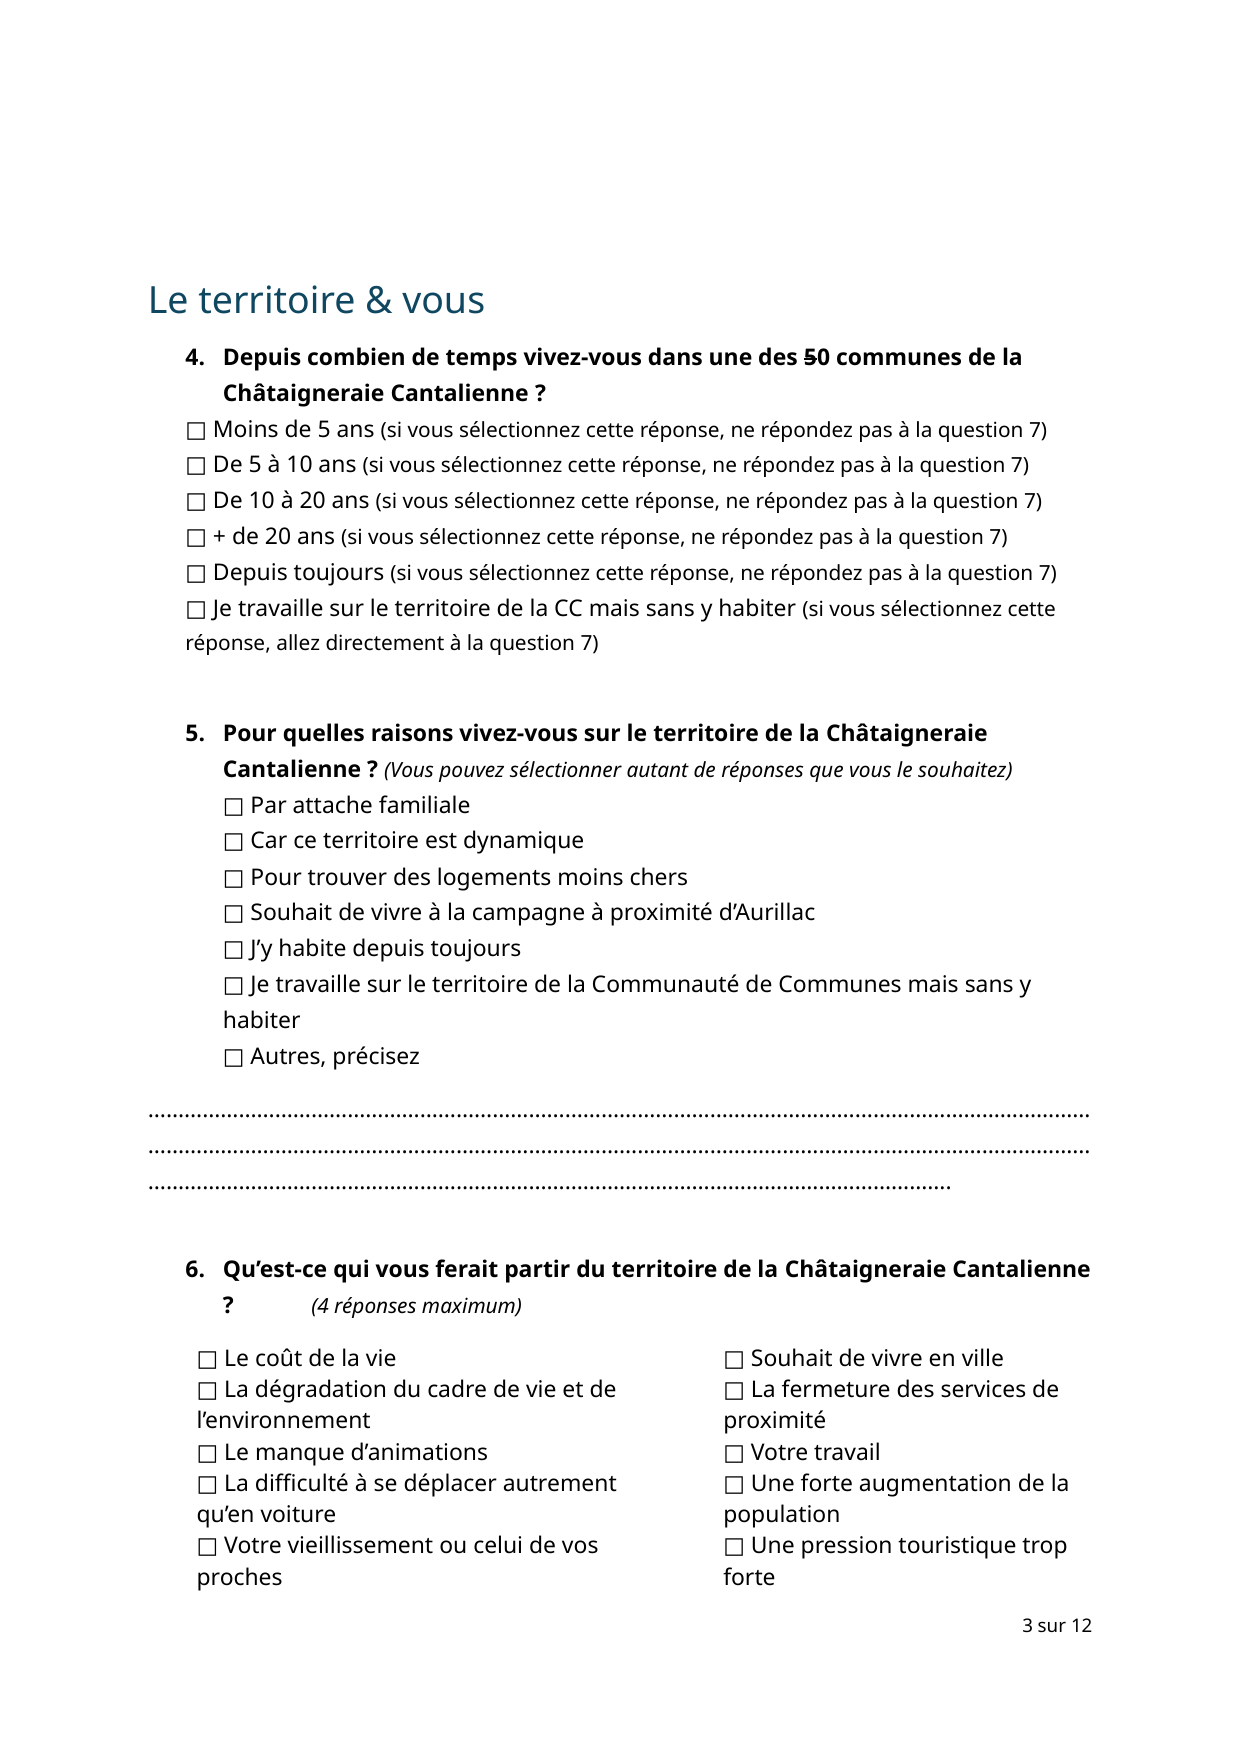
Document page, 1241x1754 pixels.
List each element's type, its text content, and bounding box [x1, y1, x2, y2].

text □ Je travaille sur le territoire de la CC mais sans y habiter (si vous sélectionnez cette réponse, allez directement à la question 7) [185, 592, 1093, 656]
list Pour quelles raisons vivez-vous sur le territoire de la Châtaigneraie Cantalienne ? (Vous pouvez sélectionner autant de réponses que vous le souhaitez) [185, 717, 1093, 784]
list Qu’est-ce qui vous ferait partir du territoire de la Châtaigneraie Cantalienne ? (4 réponses maximum) [185, 1253, 1093, 1320]
text □ Depuis toujours (si vous sélectionnez cette réponse, ne répondez pas à la question 7) [185, 556, 1093, 587]
text □ Moins de 5 ans (si vous sélectionnez cette réponse, ne répondez pas à la question 7) [185, 412, 1093, 444]
text □ De 10 à 20 ans (si vous sélectionnez cette réponse, ne répondez pas à la question 7) [185, 484, 1093, 516]
list □ Autres, précisez [223, 1040, 1093, 1071]
list Depuis combien de temps vivez-vous dans une des 50 communes de la Châtaigneraie Cantalienne ? [185, 341, 1093, 408]
list □ Je travaille sur le territoire de la Communauté de Communes mais sans y habiter [223, 968, 1093, 1035]
list □ J’y habite depuis toujours [223, 932, 1093, 963]
subtitle Le territoire & vous [148, 274, 1093, 325]
list □ Souhait de vivre à la campagne à proximité d’Aurillac [223, 896, 1093, 928]
list □ Pour trouver des logements moins chers [223, 860, 1093, 892]
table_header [637, 1342, 1093, 1592]
list □ Par attache familiale [223, 788, 1093, 820]
list □ Car ce territoire est dynamique [223, 824, 1093, 856]
text …………………………………………………………………………………………………………………………………………………………………………………………………………………………………………………………………………………………………………………………………………………………………………………………………………. [148, 1093, 1093, 1196]
text □ De 5 à 10 ans (si vous sélectionnez cette réponse, ne répondez pas à la question 7) [185, 448, 1093, 480]
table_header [185, 1342, 637, 1592]
text □ + de 20 ans (si vous sélectionnez cette réponse, ne répondez pas à la question 7) [185, 520, 1093, 552]
